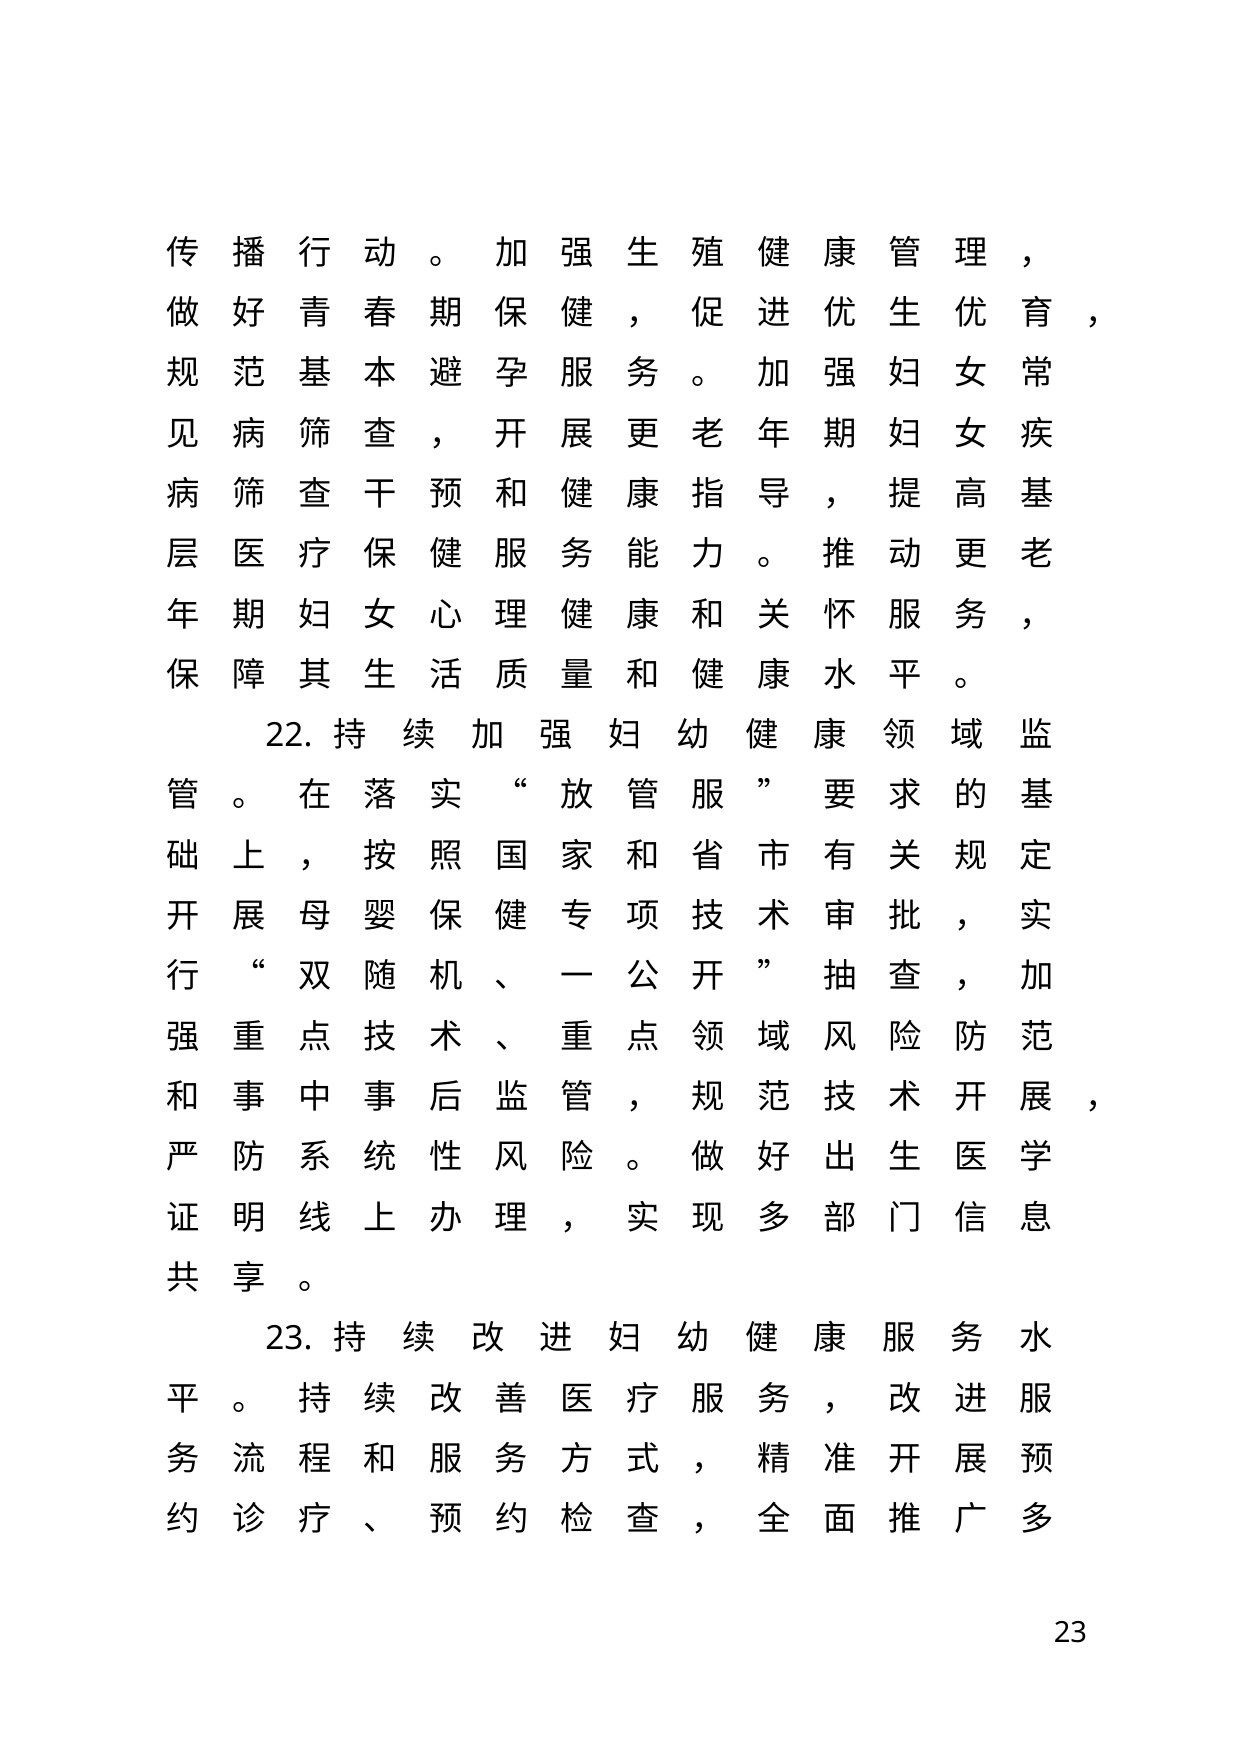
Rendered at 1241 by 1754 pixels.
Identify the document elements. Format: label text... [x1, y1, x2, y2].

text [167, 1305, 1085, 1546]
text 22.持续加强妇幼健康领域监管。在落实“放管服”要求的基础上，按照国家和省市有关规定开展母婴保健专项技术审批，实行“双随机、一公开”抽查，加强重点技术、重点领域风险防范和事中事后监管，规范技术开展，严防系统性风险。做好出生医学证明线上办理，实现多部门信息共享。 [167, 702, 1085, 1305]
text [167, 219, 1085, 702]
